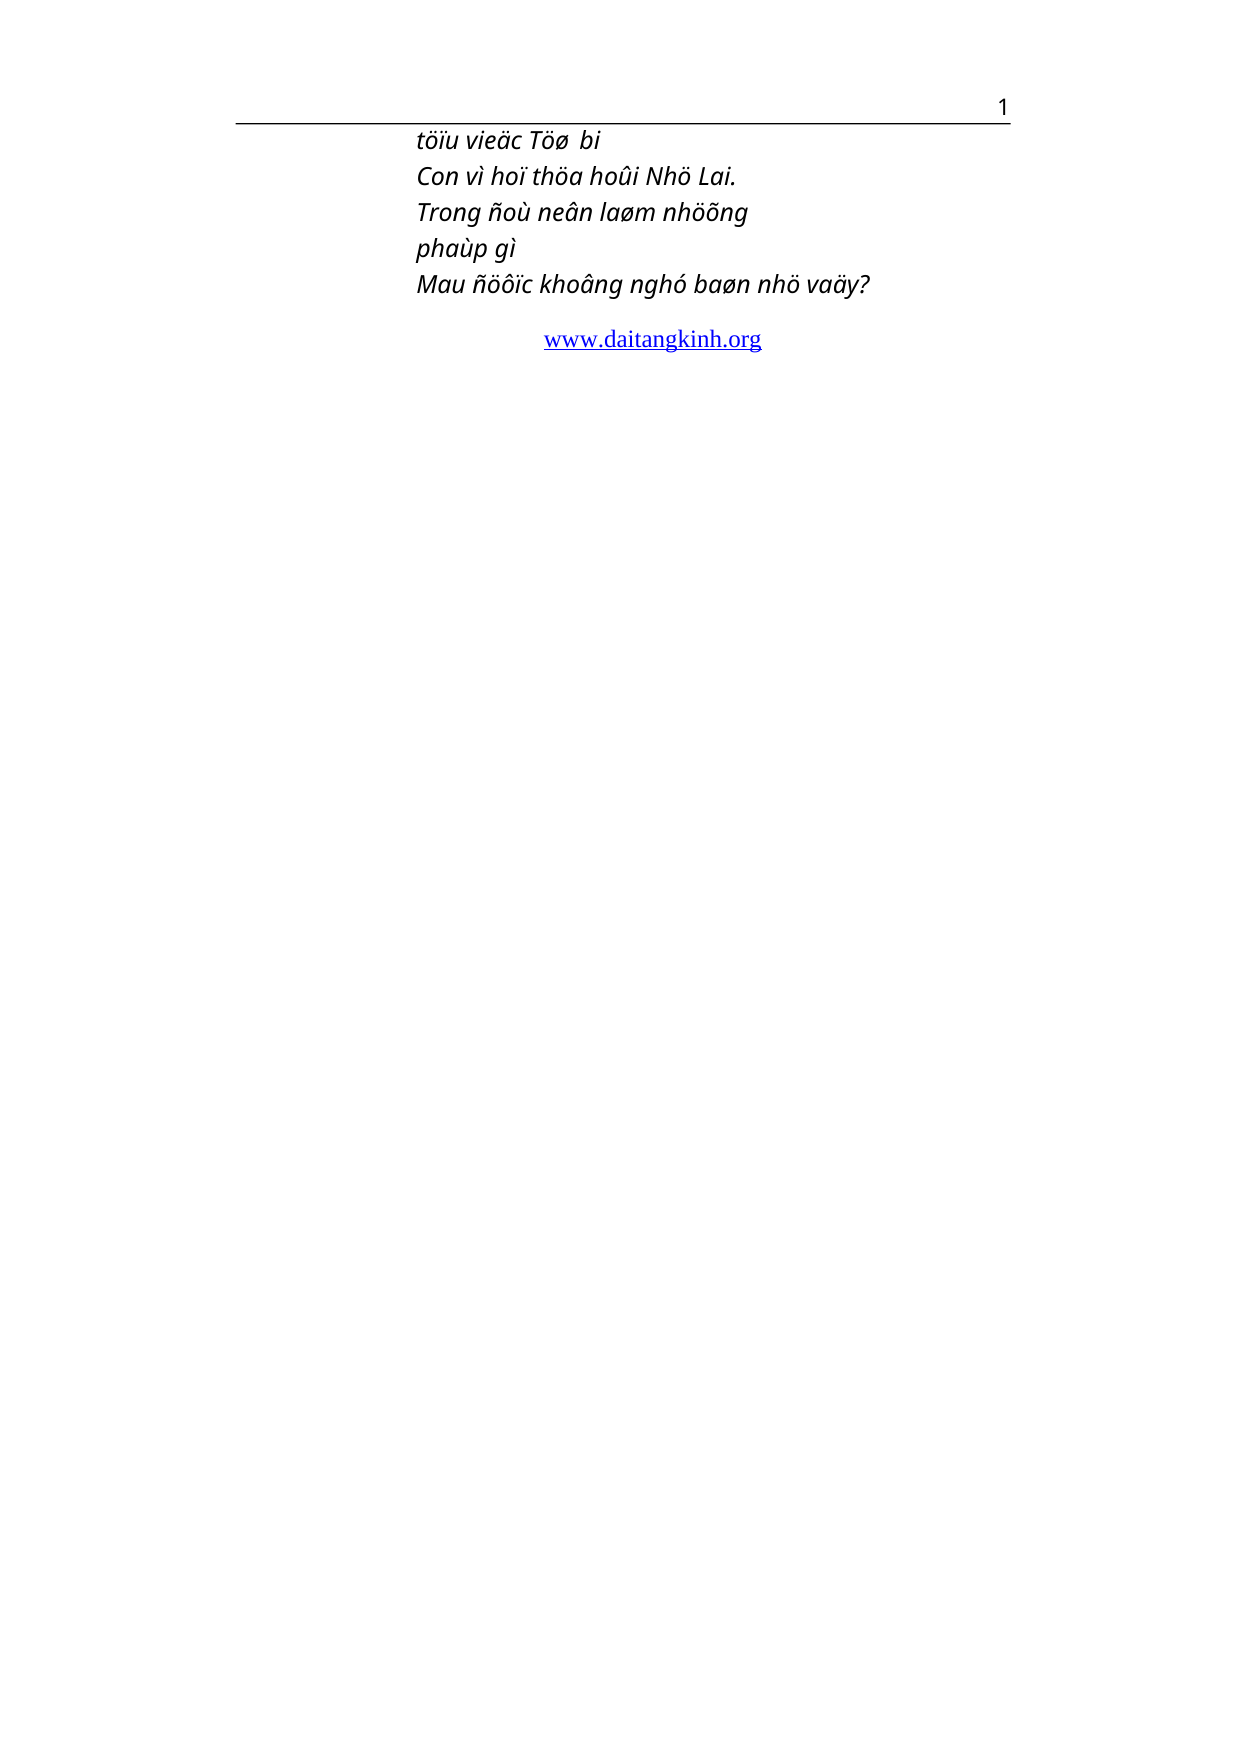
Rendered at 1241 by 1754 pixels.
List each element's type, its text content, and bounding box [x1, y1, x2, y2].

text www.daitangkinh.org [542, 324, 763, 353]
text Mau ñöôïc khoâng nghó baøn nhö vaäy? [416, 266, 1065, 301]
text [416, 123, 823, 157]
text Con vì hoï thöa hoûi Nhö Lai. Trong ñoù neân laøm nhöõng phaùp gì [416, 159, 760, 264]
